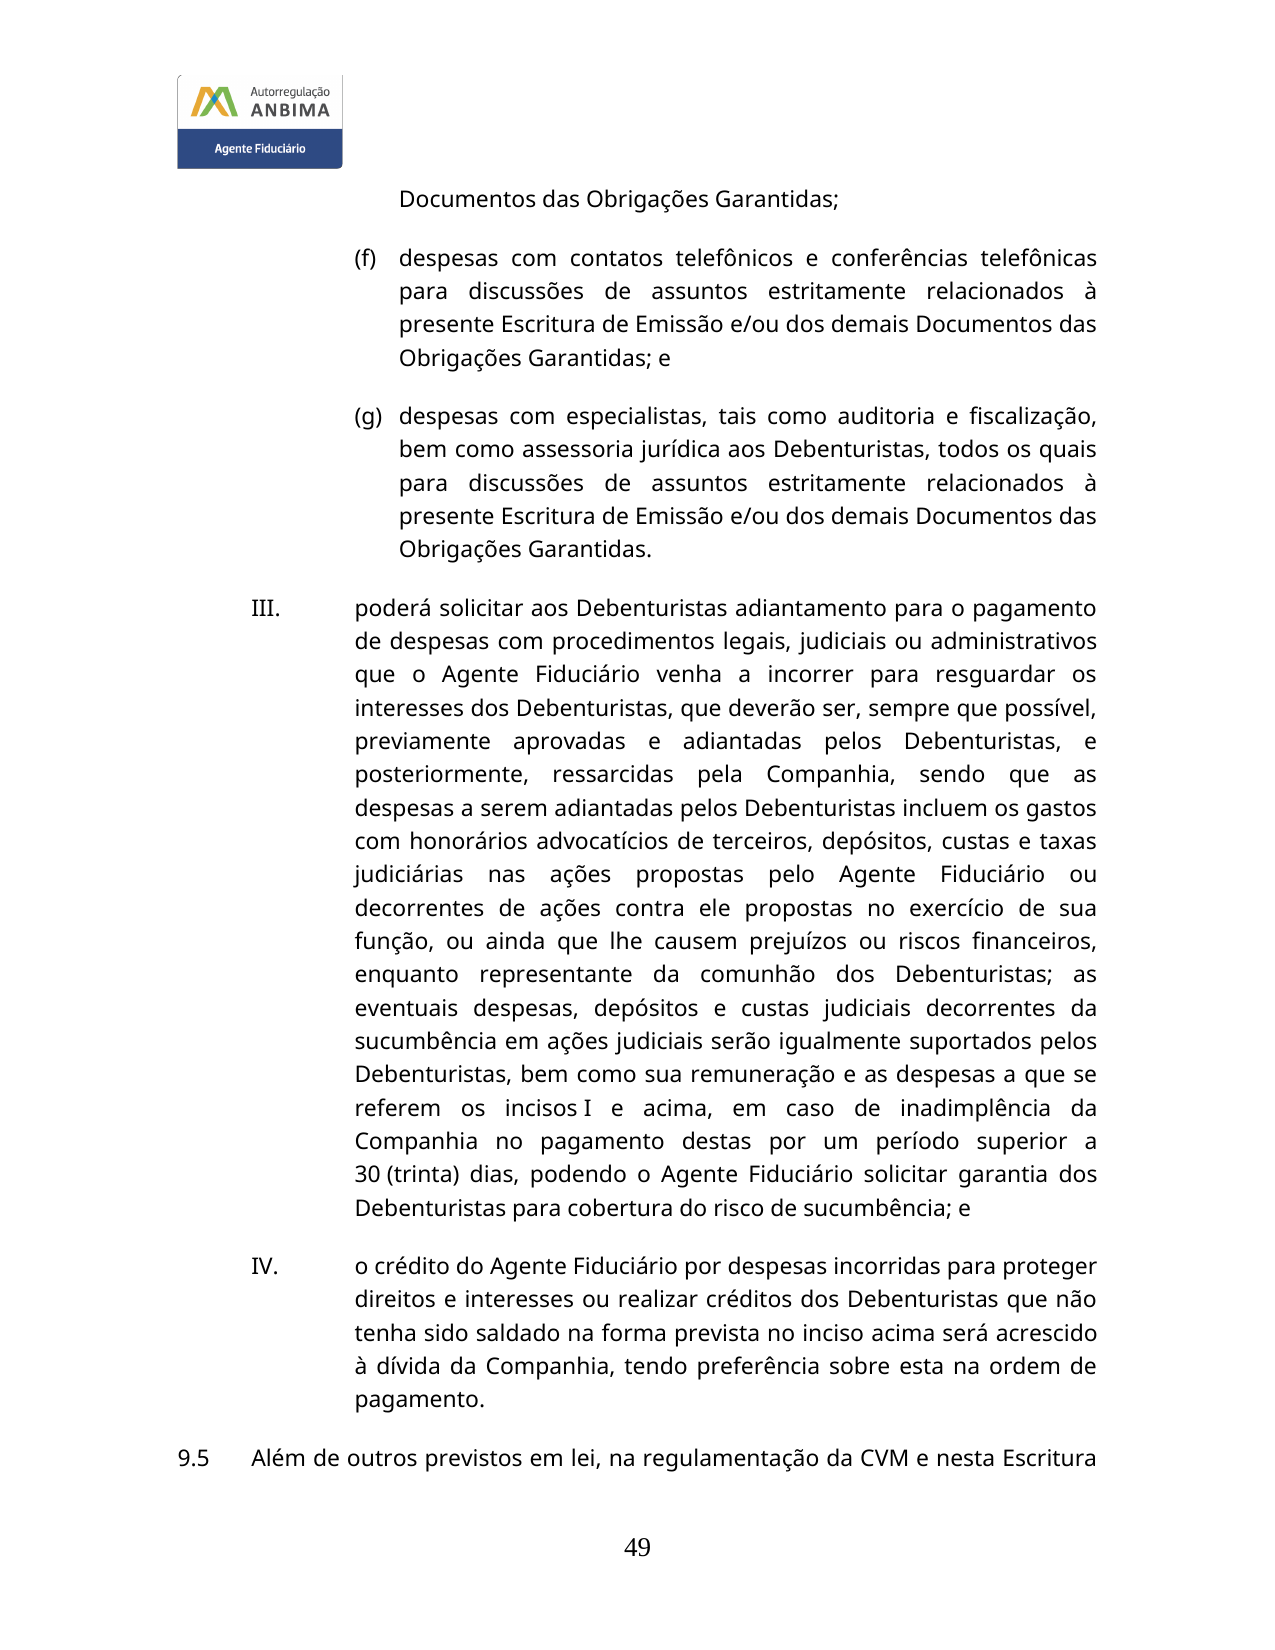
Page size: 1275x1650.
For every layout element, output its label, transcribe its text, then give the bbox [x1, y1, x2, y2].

list despesas com contatos telefônicos e conferências telefônicas para discussões de assuntos estritamente relacionados à presente Escritura de Emissão e/ou dos demais Documentos das Obrigações Garantidas; e [354, 239, 1098, 373]
list o crédito do Agente Fiduciário por despesas incorridas para proteger direitos e interesses ou realizar créditos dos Debenturistas que não tenha sido saldado na forma prevista no inciso III acima será acrescido à dívida da Companhia, tendo preferência sobre esta na ordem de pagamento. [251, 1248, 1098, 1414]
list despesas com especialistas, tais como auditoria e fiscalização, bem como assessoria jurídica aos Debenturistas, todos os quais para discussões de assuntos estritamente relacionados à presente Escritura de Emissão e/ou dos demais Documentos das Obrigações Garantidas. [354, 398, 1098, 564]
picture [177, 75, 343, 169]
list Além de outros previstos em lei, na regulamentação da CVM e nesta Escritura de Emissão, constituem deveres e atribuições do Agente Fiduciário: [177, 1439, 1098, 1473]
list poderá solicitar aos Debenturistas adiantamento para o pagamento de despesas com procedimentos legais, judiciais ou administrativos que o Agente Fiduciário venha a incorrer para resguardar os interesses dos Debenturistas, que deverão ser, sempre que possível, previamente aprovadas e adiantadas pelos Debenturistas, e posteriormente, ressarcidas pela Companhia, sendo que as despesas a serem adiantadas pelos Debenturistas incluem os gastos com honorários advocatícios de terceiros, depósitos, custas e taxas judiciárias nas ações propostas pelo Agente Fiduciário ou decorrentes de ações contra ele propostas no exercício de sua função, ou ainda que lhe causem prejuízos ou riscos financeiros, enquanto representante da comunhão dos Debenturistas; as eventuais despesas, depósitos e custas judiciais decorrentes da sucumbência em ações judiciais serão igualmente suportados pelos Debenturistas, bem como sua remuneração e as despesas a que se referem os incisos I e II acima, em caso de inadimplência da Companhia no pagamento destas por um período superior a 30 (trinta) dias, podendo o Agente Fiduciário solicitar garantia dos Debenturistas para cobertura do risco de sucumbência; e [251, 589, 1098, 1223]
